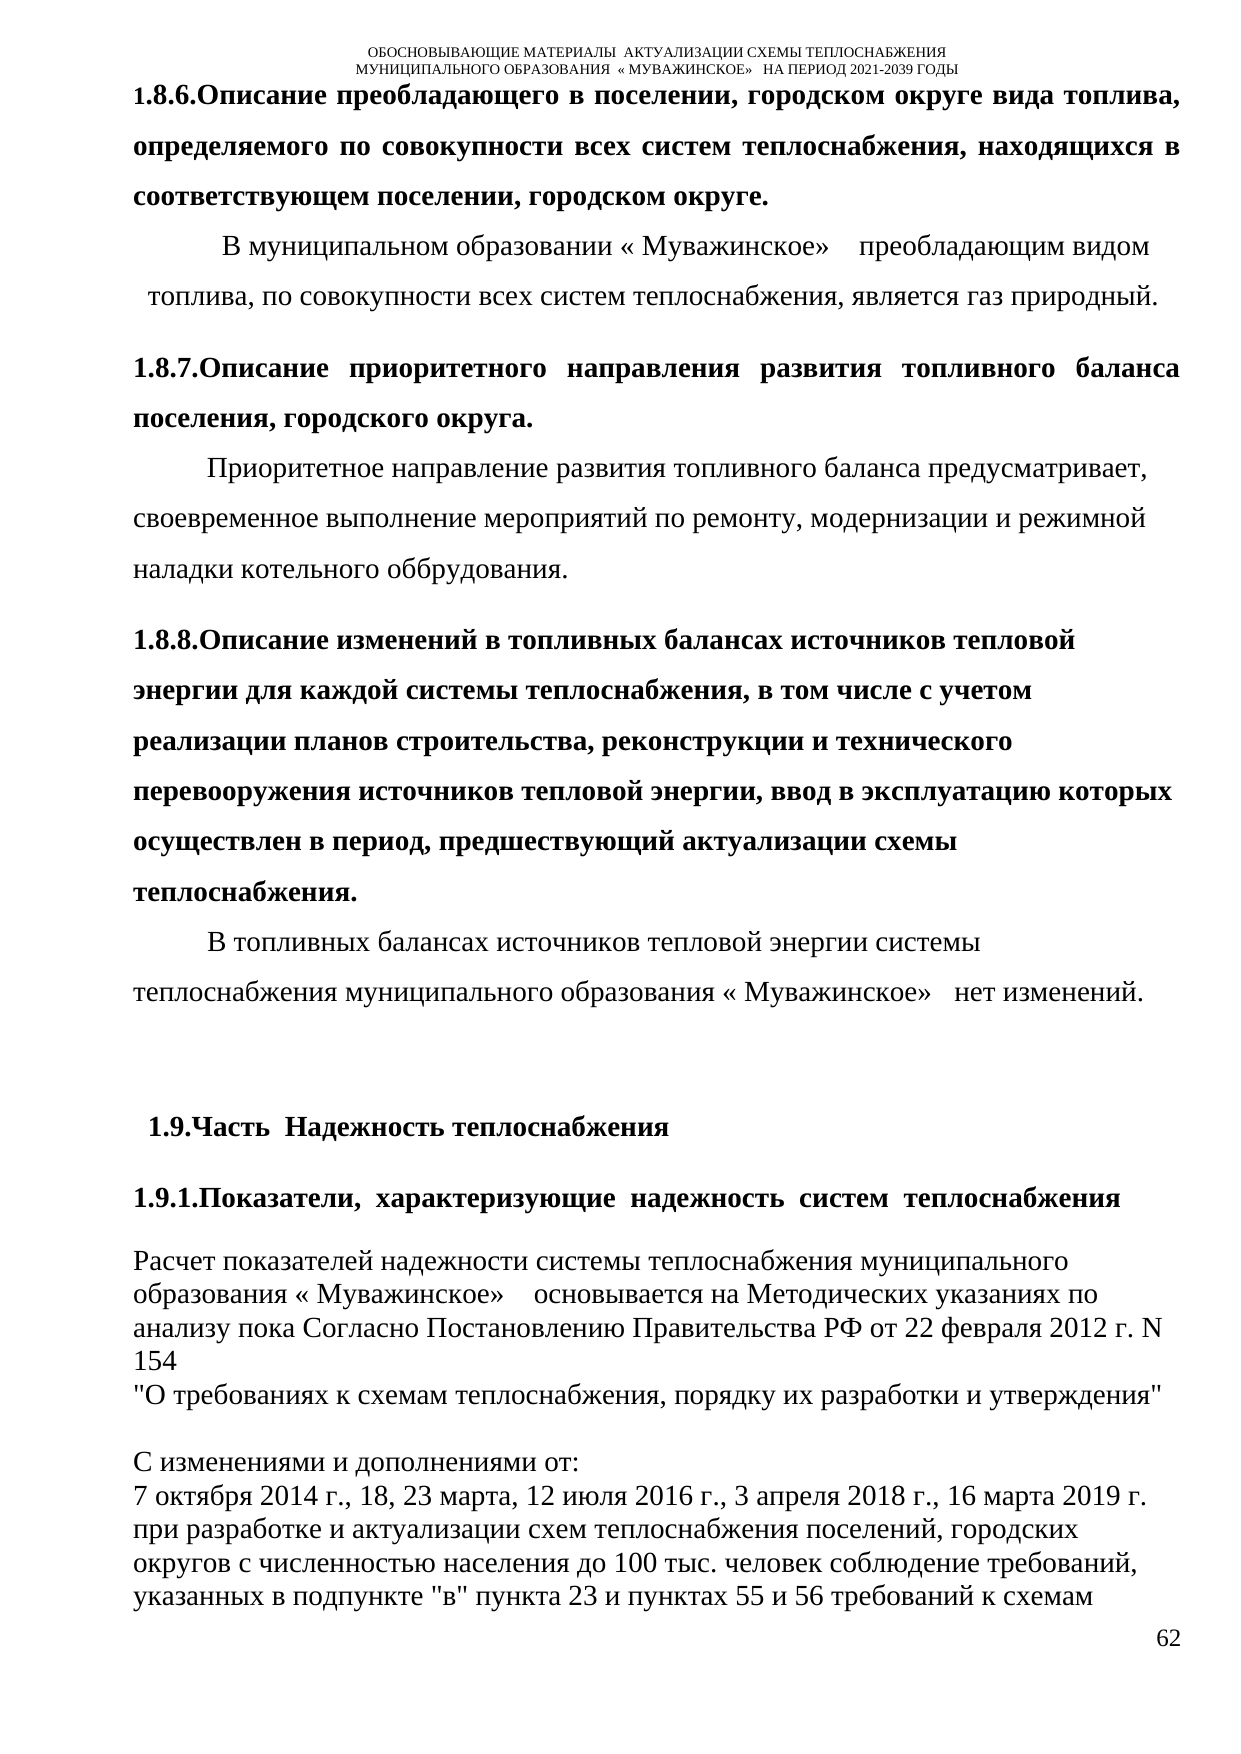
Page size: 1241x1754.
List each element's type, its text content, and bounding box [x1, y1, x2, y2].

subtitle 1.8.6.Описание преобладающего в поселении, городском округе вида топлива, определяемого по совокупности всех систем теплоснабжения, находящихся в соответствующем поселении, городском округе. [133, 77, 1181, 211]
text В муниципальном образовании « Муважинское» преобладающим видом топлива, по совокупности всех систем теплоснабжения, является газ природный. [148, 228, 1181, 312]
text "О требованиях к схемам теплоснабжения, порядку их разработки и утверждения" [133, 1377, 1181, 1411]
subtitle 1.8.7.Описание приоритетного направления развития топливного баланса поселения, городского округа. [133, 350, 1181, 433]
text Расчет показателей надежности системы теплоснабжения муниципального образования « Муважинское» основывается на Методических указаниях по анализу пока Согласно Постановлению Правительства РФ от 22 февраля 2012 г. N 154 [133, 1243, 1181, 1377]
text С изменениями и дополнениями от: [133, 1444, 1181, 1478]
subtitle 1.9.1.Показатели, характеризующие надежность систем теплоснабжения [133, 1180, 1181, 1214]
text В топливных балансах источников тепловой энергии системы теплоснабжения муниципального образования « Муважинское» нет изменений. [133, 924, 1181, 1008]
subtitle 1.8.8.Описание изменений в топливных балансах источников тепловой энергии для каждой системы теплоснабжения, в том числе с учетом реализации планов строительства, реконструкции и технического перевооружения источников тепловой энергии, ввод в эксплуатацию которых осуществлен в период, предшествующий актуализации схемы теплоснабжения. [133, 622, 1181, 907]
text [133, 1511, 1181, 1612]
subtitle 1.9.Часть Надежность теплоснабжения [148, 1109, 1181, 1142]
text Приоритетное направление развития топливного баланса предусматривает, своевременное выполнение мероприятий по ремонту, модернизации и режимной наладки котельного оббрудования. [133, 450, 1181, 584]
text 7 октября 2014 г., 18, 23 марта, 12 июля 2016 г., 3 апреля 2018 г., 16 марта 2019 г. [133, 1478, 1181, 1511]
